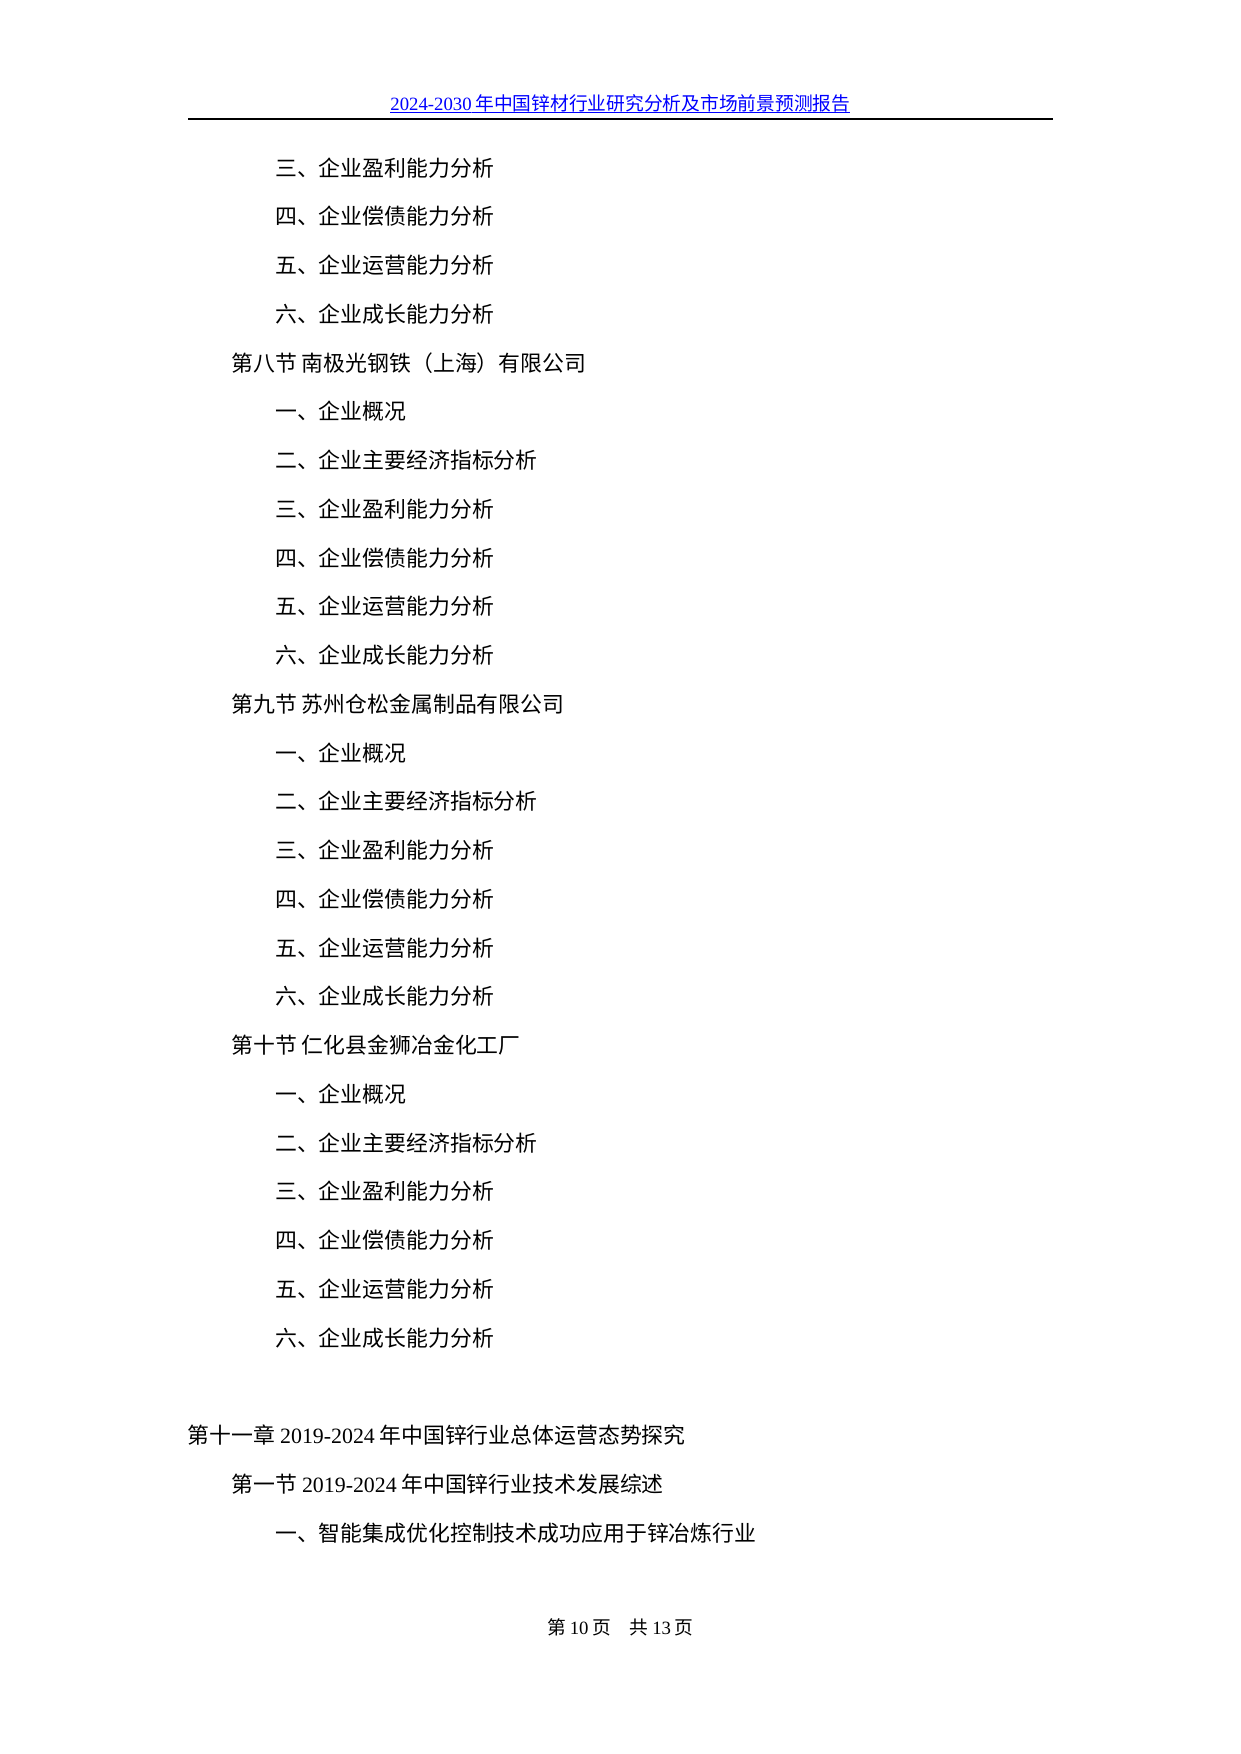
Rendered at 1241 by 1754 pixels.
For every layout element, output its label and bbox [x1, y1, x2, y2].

text [187, 150, 1053, 1548]
